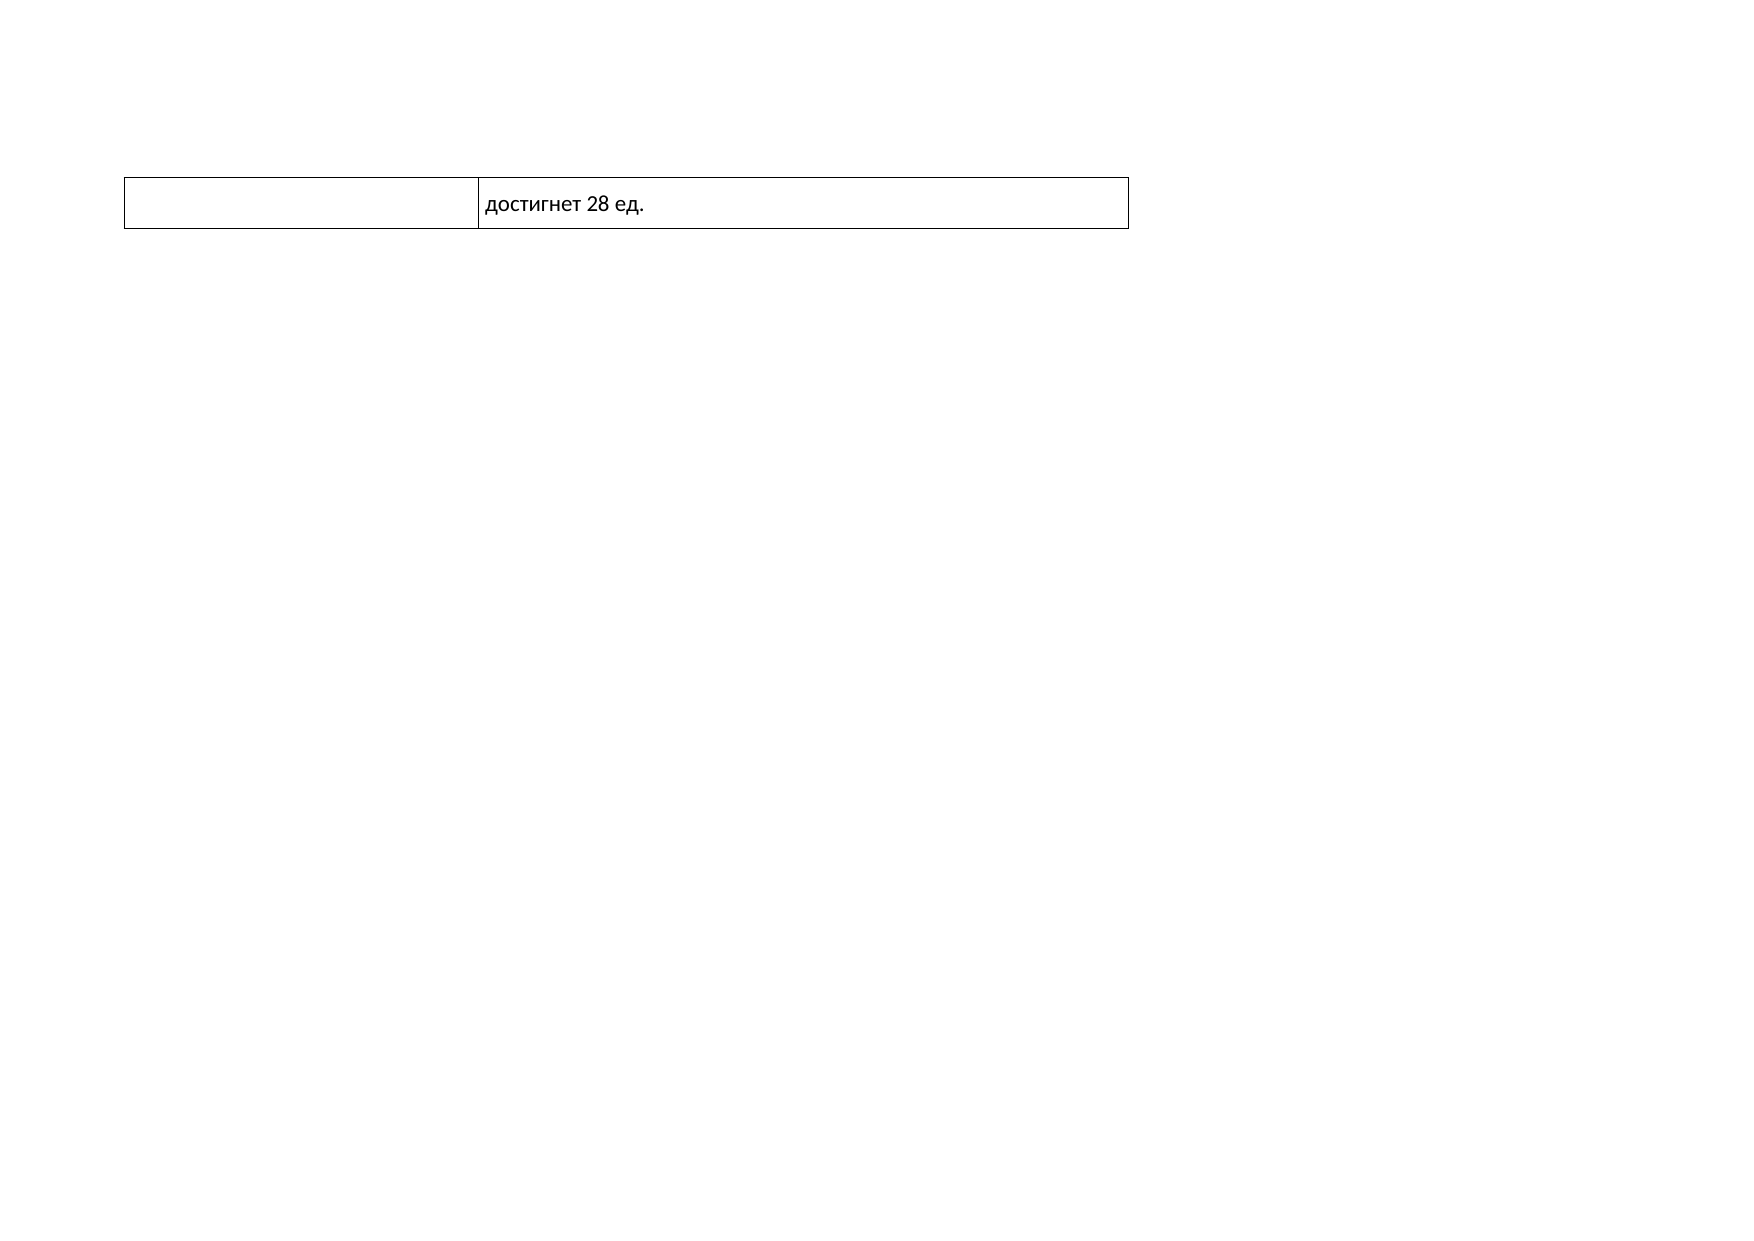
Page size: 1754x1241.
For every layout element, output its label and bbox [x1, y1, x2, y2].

table_cell [479, 178, 1128, 227]
table_cell [125, 178, 478, 227]
